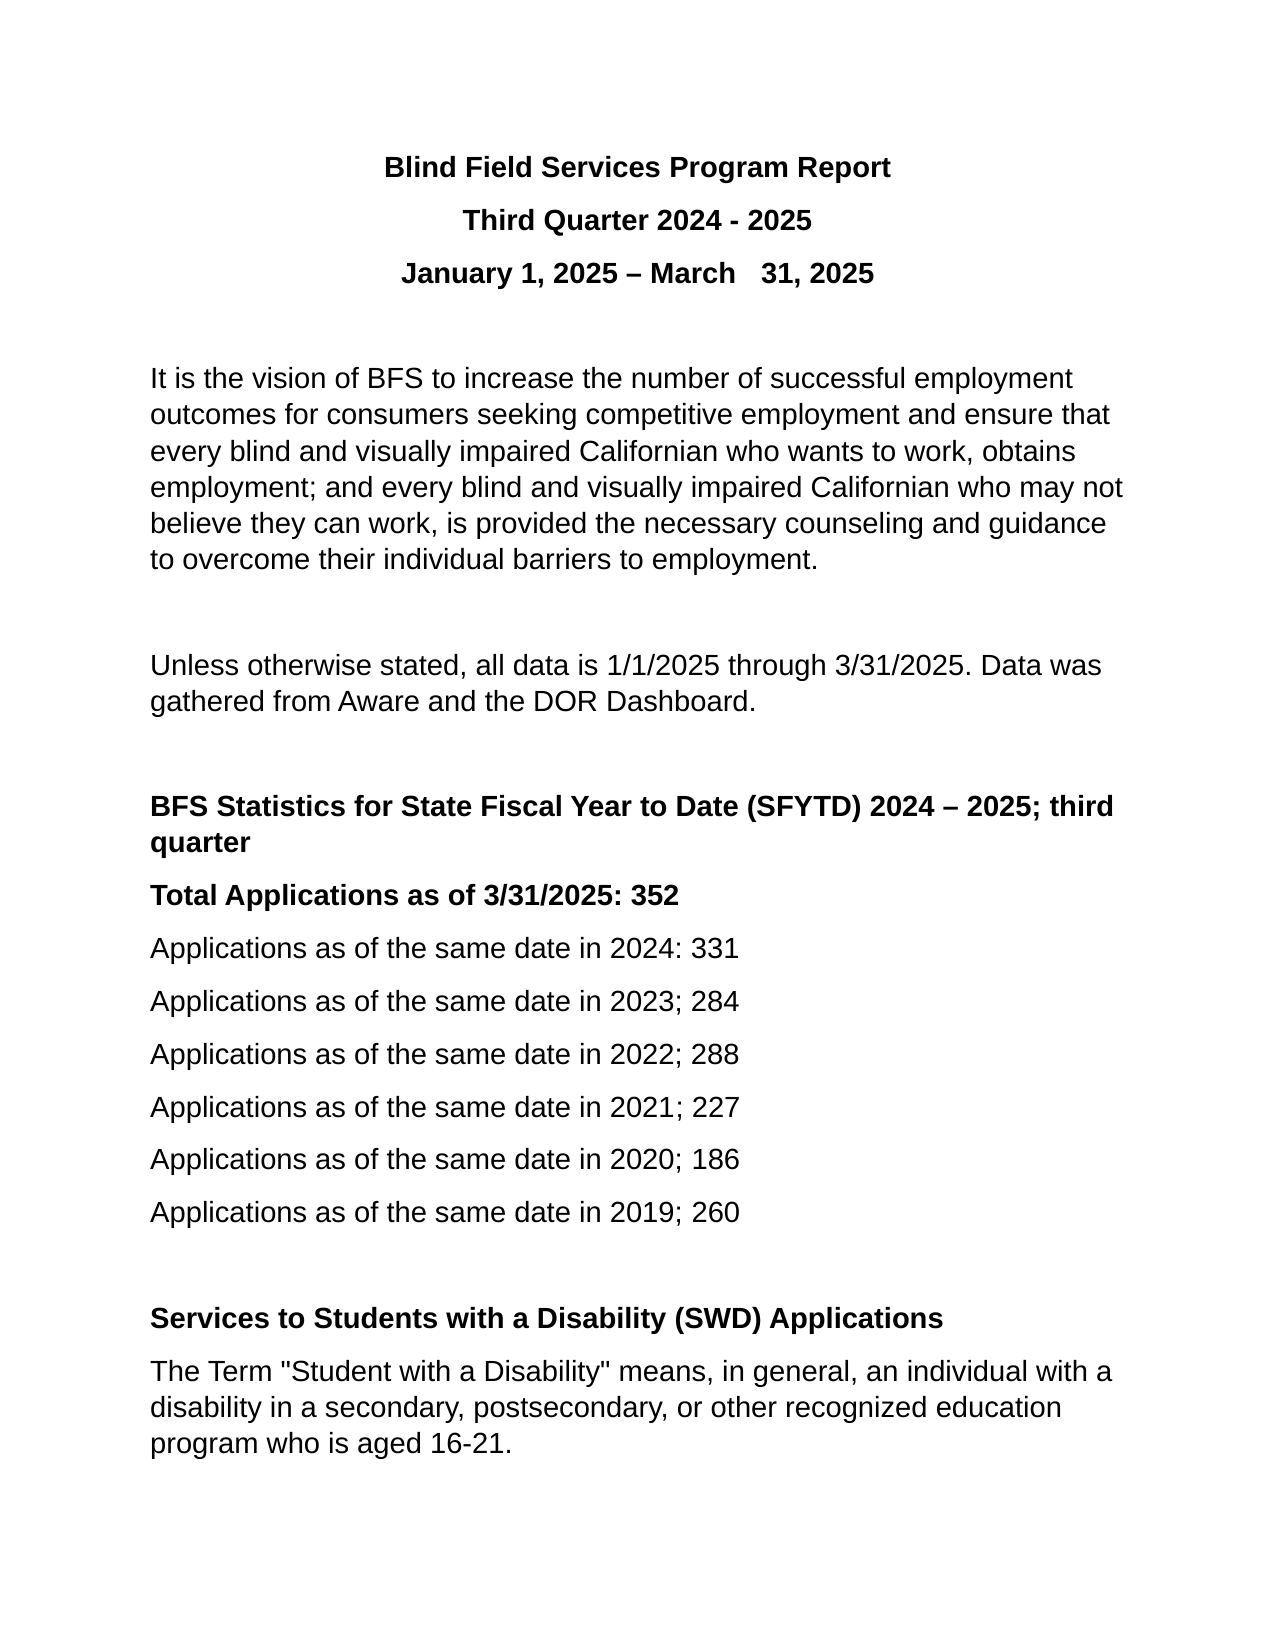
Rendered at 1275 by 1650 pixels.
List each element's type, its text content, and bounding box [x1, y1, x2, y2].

text Services to Students with a Disability (SWD) Applications [150, 1301, 1125, 1334]
text Third Quarter 2024 - 2025 [150, 203, 1125, 236]
text Applications as of the same date in 2022; 288 [150, 1037, 1125, 1070]
text Applications as of the same date in 2023; 284 [150, 984, 1125, 1017]
text Total Applications as of 3/31/2025: 352 [150, 878, 1125, 912]
text Applications as of the same date in 2021; 227 [150, 1089, 1125, 1123]
text It is the vision of BFS to increase the number of successful employment outcomes for consumers seeking competitive employment and ensure that every blind and visually impaired Californian who wants to work, obtains employment; and every blind and visually impaired Californian who may not believe they can work, is provided the necessary counseling and guidance to overcome their individual barriers to employment. [150, 361, 1125, 576]
text Applications as of the same date in 2024: 331 [150, 931, 1125, 965]
text Applications as of the same date in 2020; 186 [150, 1142, 1125, 1176]
text Unless otherwise stated, all data is 1/1/2025 through 3/31/2025. Data was gathered from Aware and the DOR Dashboard. [150, 648, 1125, 717]
text January 1, 2025 – March 31, 2025 [150, 256, 1125, 289]
text The Term "Student with a Disability" means, in general, an individual with a disability in a secondary, postsecondary, or other recognized education program who is aged 16-21. [150, 1354, 1125, 1459]
text BFS Statistics for State Fiscal Year to Date (SFYTD) 2024 – 2025; third quarter [150, 789, 1125, 859]
text Applications as of the same date in 2019; 260 [150, 1195, 1125, 1229]
text Blind Field Services Program Report [150, 150, 1125, 183]
